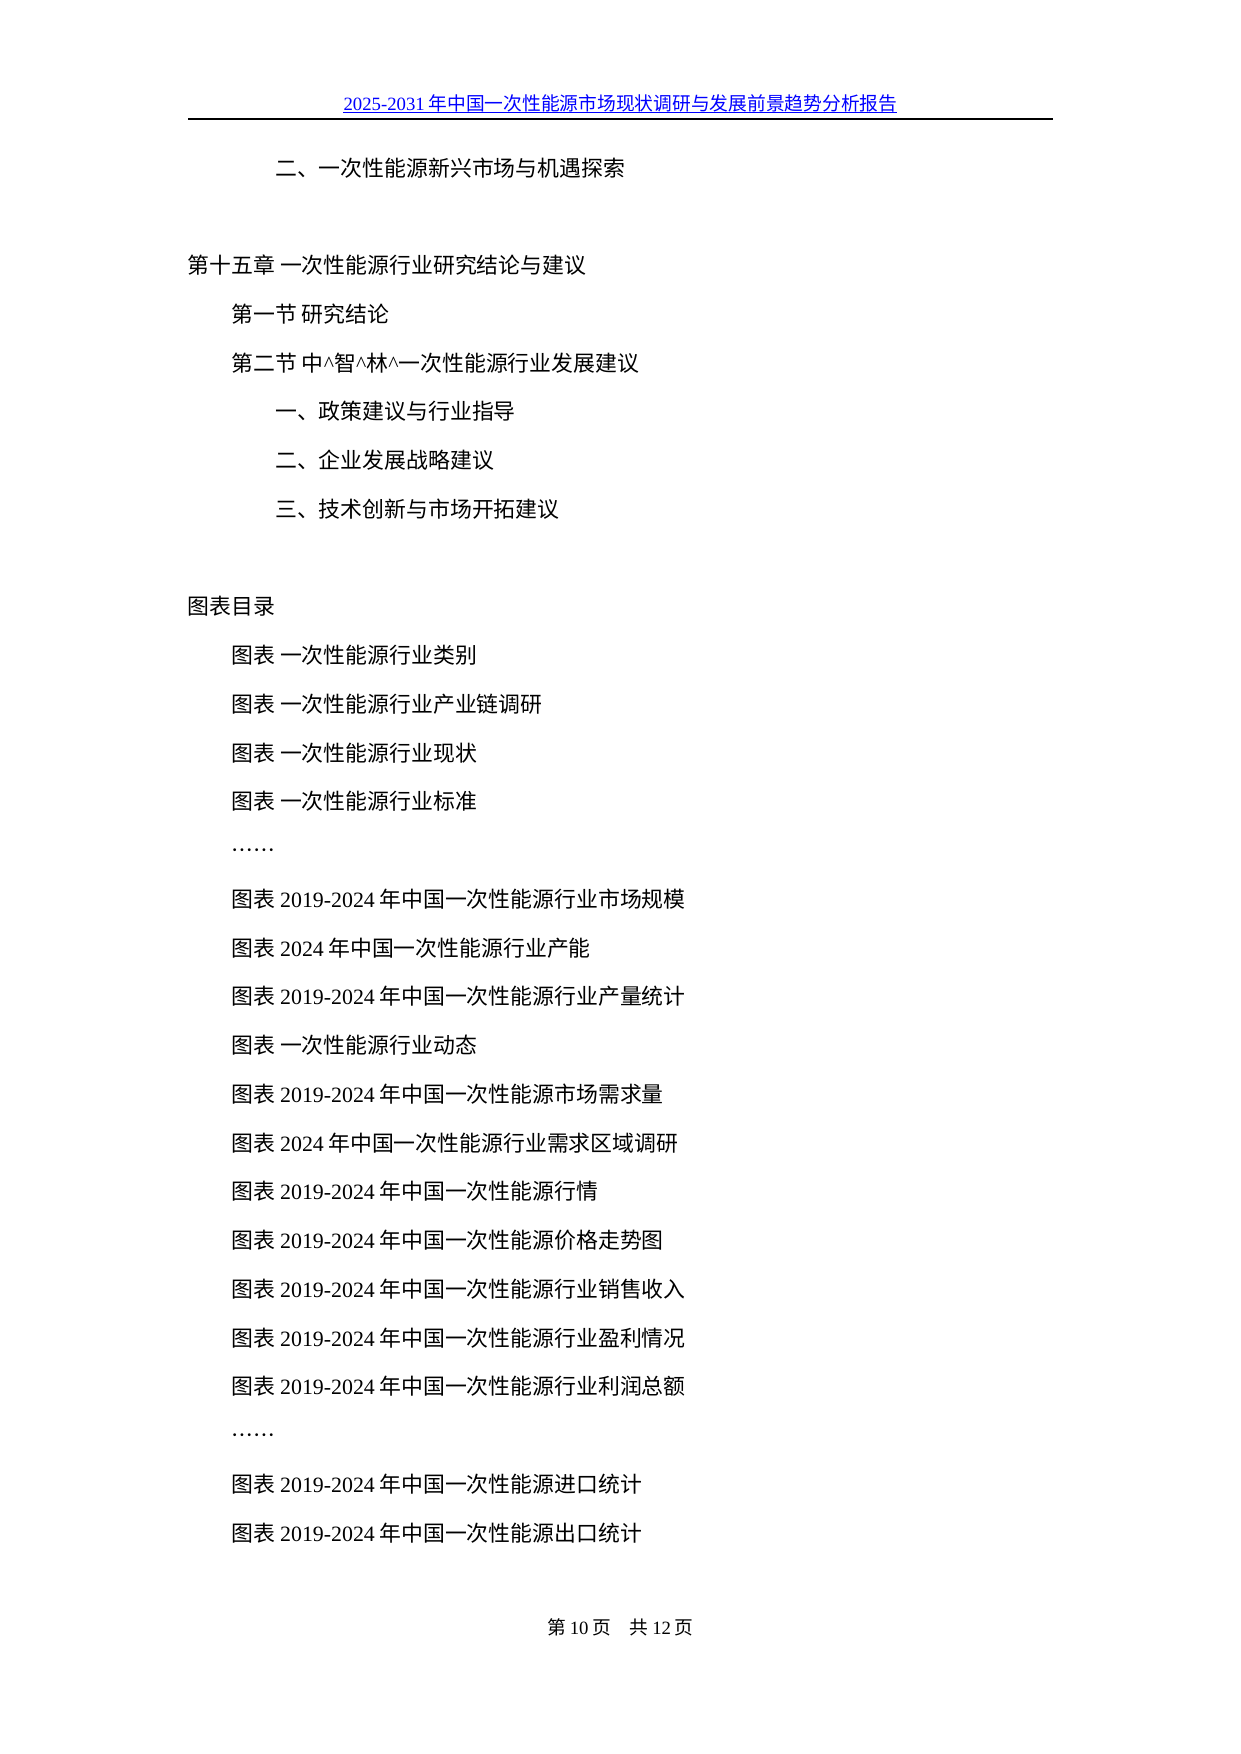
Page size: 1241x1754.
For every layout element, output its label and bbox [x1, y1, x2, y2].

text [187, 150, 1053, 1548]
